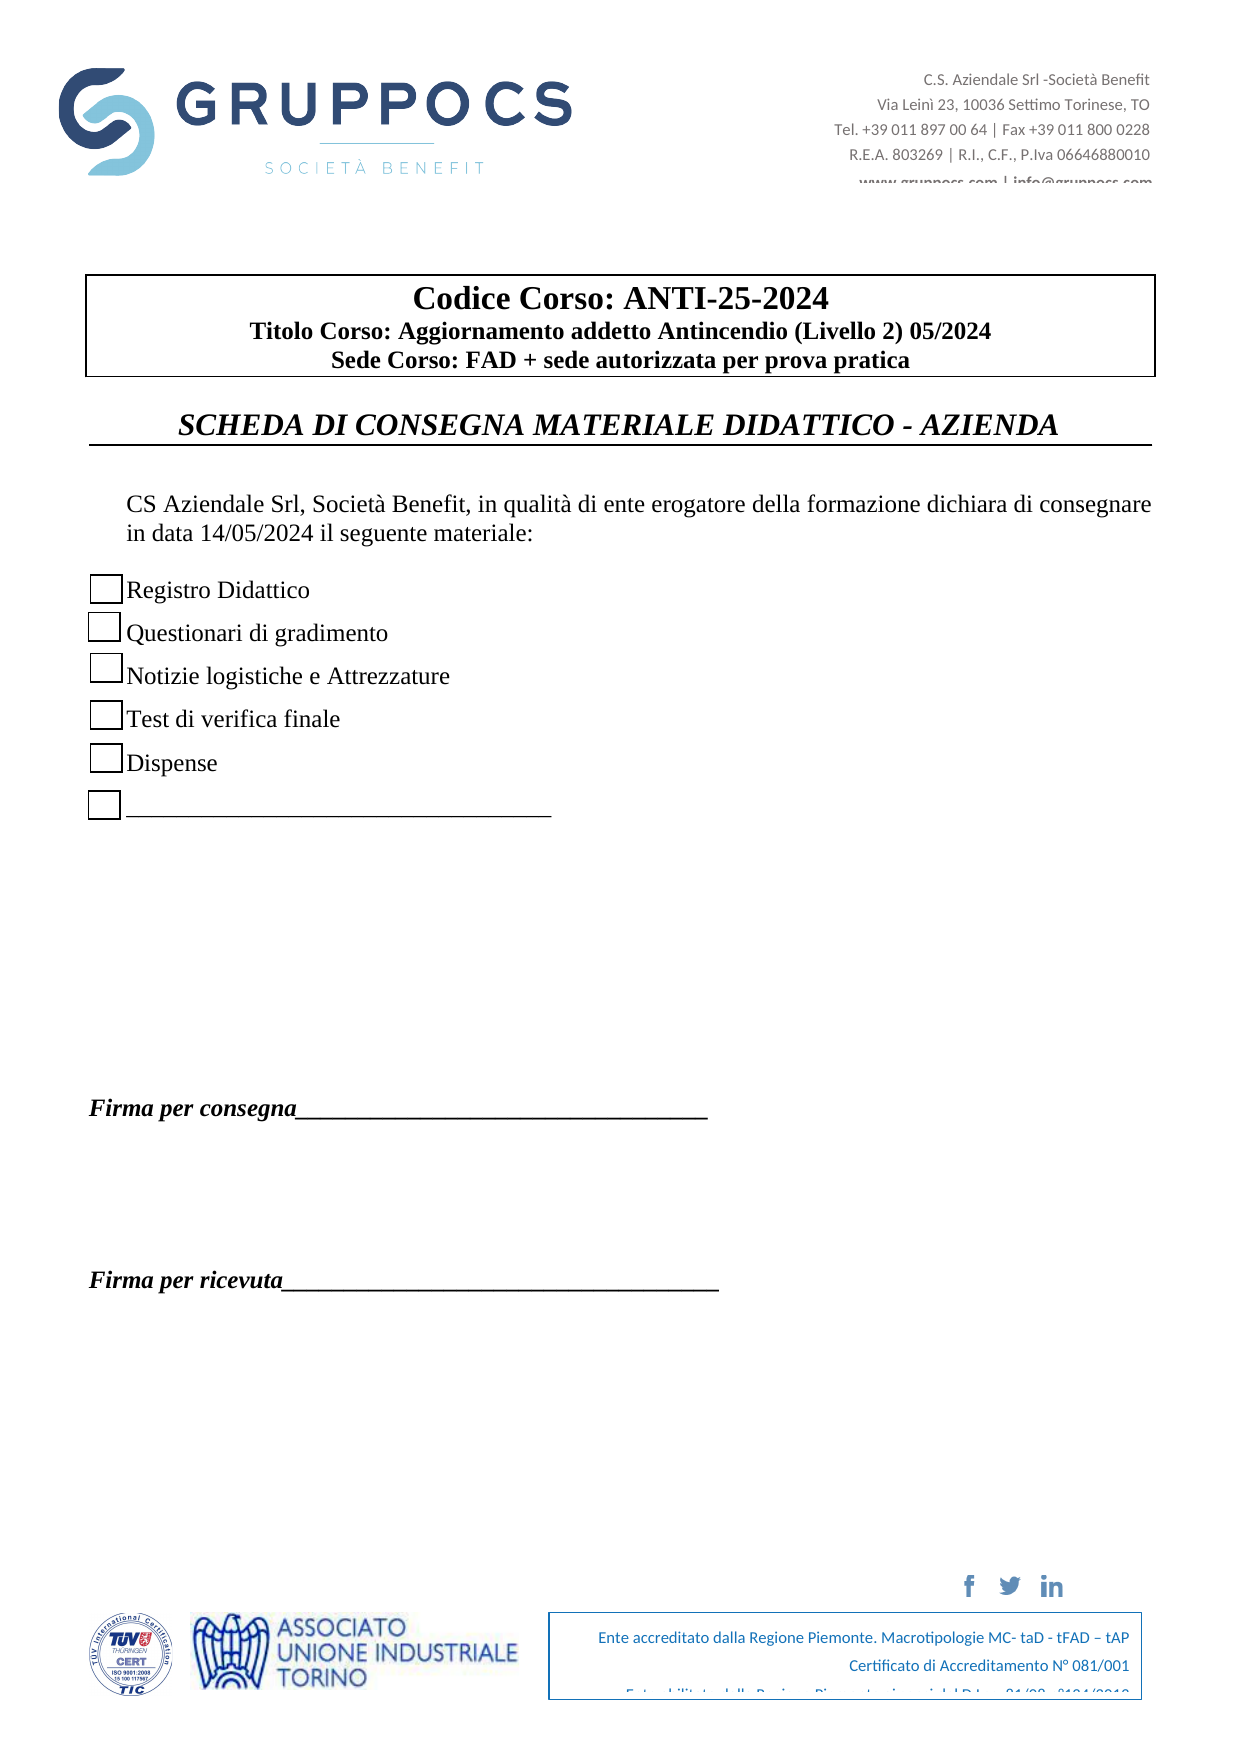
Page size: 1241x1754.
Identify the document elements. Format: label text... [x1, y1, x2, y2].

picture [58, 68, 580, 178]
text Firma per consegna_________________________________ [29, 1093, 1152, 1121]
text Questionari di gradimento [126, 618, 1152, 647]
text CS Aziendale Srl, Società Benefit, in qualità di ente erogatore della formazione dichiara di consegnare in data 14/05/2024 il seguente materiale: [126, 489, 1152, 546]
text Registro Didattico [126, 575, 1152, 604]
text SCHEDA DI CONSEGNA MATERIALE DIDATTICO - AZIENDA [88, 406, 1152, 446]
picture [89, 1613, 173, 1696]
text Notizie logistiche e Attrezzature [126, 661, 1152, 690]
text Sede Corso: FAD + sede autorizzata per prova pratica [87, 341, 1154, 376]
text Firma per ricevuta___________________________________ [88, 1265, 1152, 1294]
picture [190, 1612, 520, 1690]
text Codice Corso: ANTI-25-2024 [87, 276, 1154, 316]
text __________________________________ [126, 791, 1152, 819]
text Titolo Corso: Aggiornamento addetto Antincendio (Livello 2) 05/2024 [88, 316, 1152, 341]
text Dispense [126, 748, 1152, 776]
picture [964, 1575, 1063, 1597]
text Test di verifica finale [126, 704, 1152, 733]
